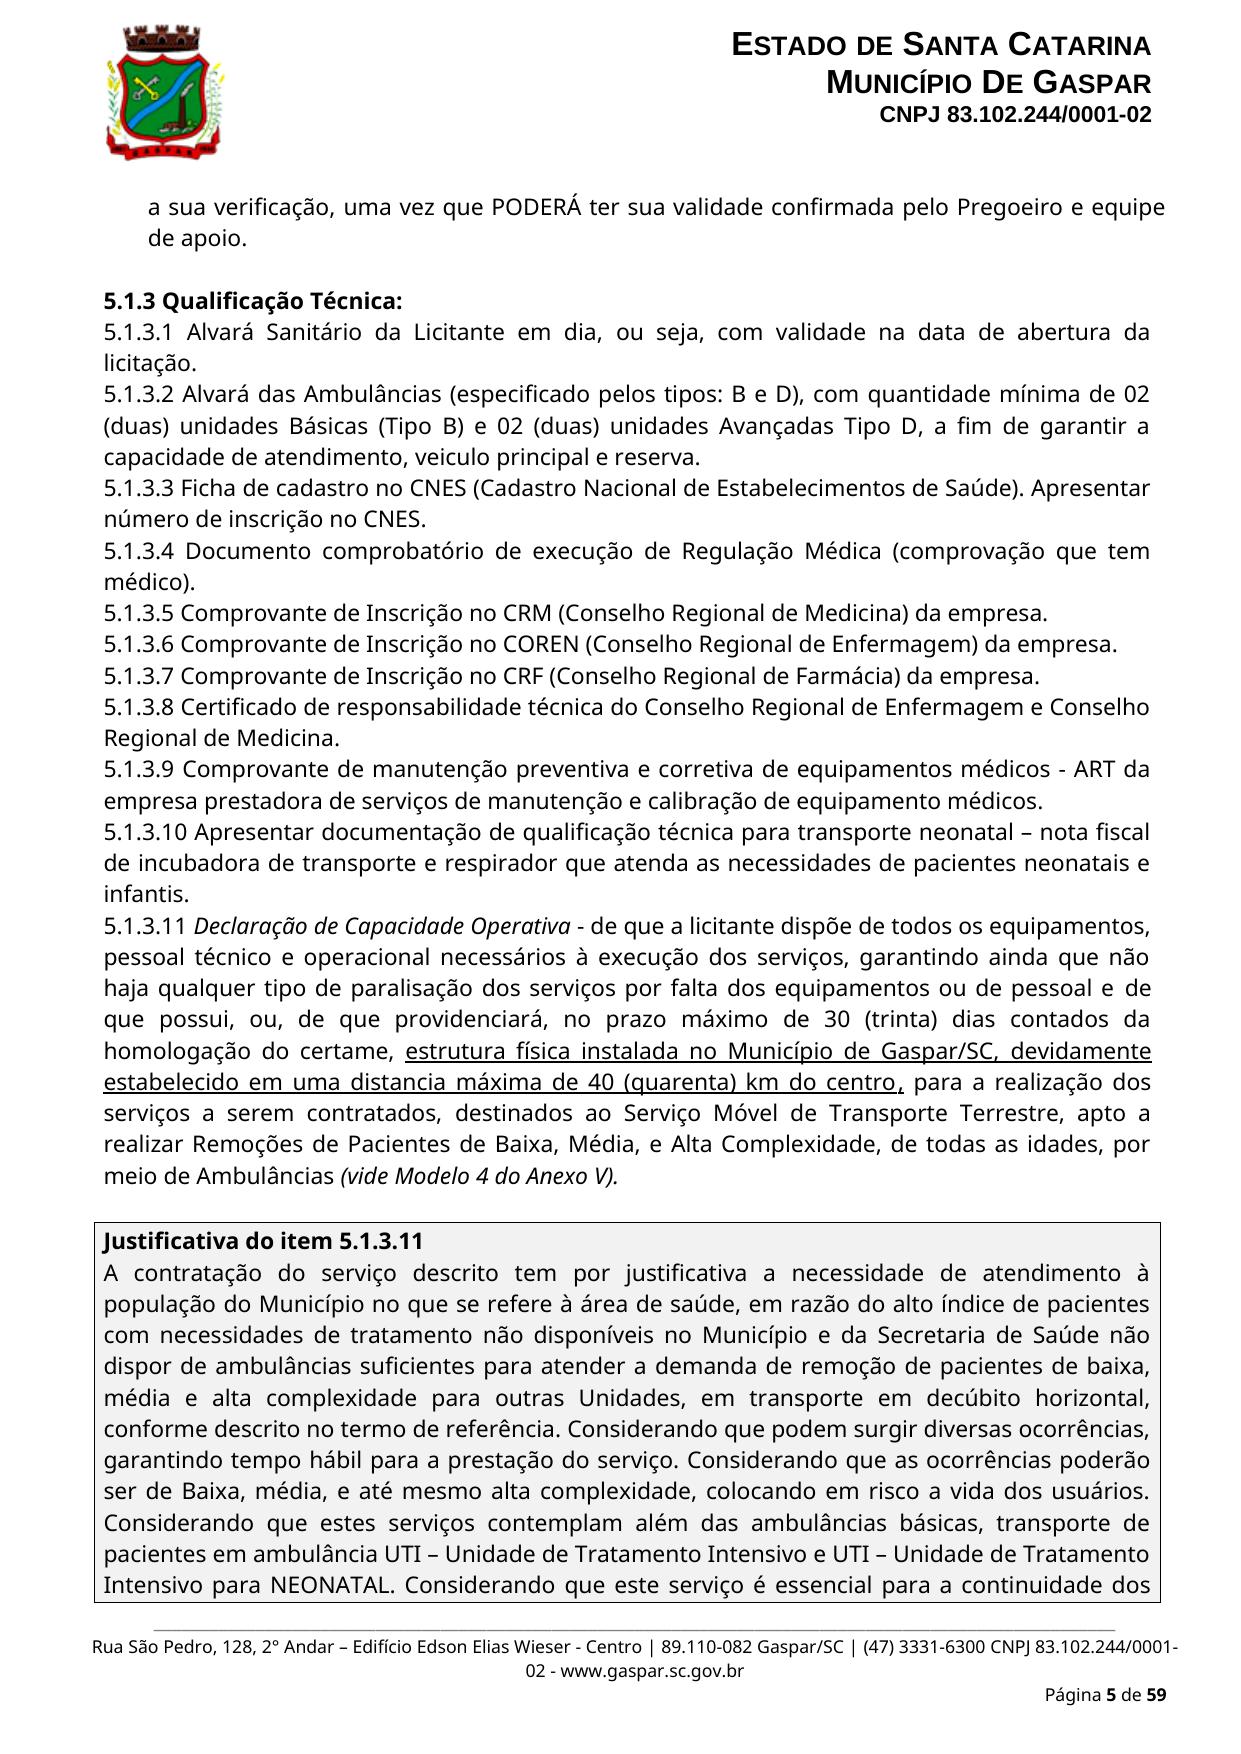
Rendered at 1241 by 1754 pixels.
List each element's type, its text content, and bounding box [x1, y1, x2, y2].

text 5.1.3.11 Declaração de Capacidade Operativa - de que a licitante dispõe de todos os equipamentos, pessoal técnico e operacional necessários à execução dos serviços, garantindo ainda que não haja qualquer tipo de paralisação dos serviços por falta dos equipamentos ou de pessoal e de que possui, ou, de que providenciará, no prazo máximo de 30 (trinta) dias contados da homologação do certame, estrutura física instalada no Município de Gaspar/SC, devidamente estabelecido em uma distancia máxima de 40 (quarenta) km do centro, para a realização dos serviços a serem contratados, destinados ao Serviço Móvel de Transporte Terrestre, apto a realizar Remoções de Pacientes de Baixa, Média, e Alta Complexidade, de todas as idades, por meio de Ambulâncias (vide Modelo 4 do Anexo V). [103, 910, 1152, 1191]
text 5.1.3 Qualificação Técnica: [103, 285, 1152, 316]
text 5.1.3.9 Comprovante de manutenção preventiva e corretiva de equipamentos médicos - ART da empresa prestadora de serviços de manutenção e calibração de equipamento médicos. [103, 753, 1152, 816]
text 5.1.3.6 Comprovante de Inscrição no COREN (Conselho Regional de Enfermagem) da empresa. [103, 628, 1152, 660]
text Justificativa do item 5.1.3.11 [95, 1223, 1160, 1253]
text 5.1.3.2 Alvará das Ambulâncias (especificado pelos tipos: B e D), com quantidade mínima de 02 (duas) unidades Básicas (Tipo B) e 02 (duas) unidades Avançadas Tipo D, a fim de garantir a capacidade de atendimento, veiculo principal e reserva. [103, 378, 1152, 472]
text 5.1.3.4 Documento comprobatório de execução de Regulação Médica (comprovação que tem médico). [103, 535, 1152, 597]
text 5.1.3.10 Apresentar documentação de qualificação técnica para transporte neonatal – nota fiscal de incubadora de transporte e respirador que atenda as necessidades de pacientes neonatais e infantis. [103, 816, 1152, 910]
text 5.1.3.1 Alvará Sanitário da Licitante em dia, ou seja, com validade na data de abertura da licitação. [103, 316, 1152, 378]
picture [103, 23, 230, 163]
text 5.1.3.7 Comprovante de Inscrição no CRF (Conselho Regional de Farmácia) da empresa. [103, 660, 1152, 691]
text 5.1.3.3 Ficha de cadastro no CNES (Cadastro Nacional de Estabelecimentos de Saúde). Apresentar número de inscrição no CNES. [103, 472, 1152, 535]
text 5.1.3.5 Comprovante de Inscrição no CRM (Conselho Regional de Medicina) da empresa. [103, 597, 1152, 628]
text 5.1.3.8 Certificado de responsabilidade técnica do Conselho Regional de Enfermagem e Conselho Regional de Medicina. [103, 691, 1152, 753]
